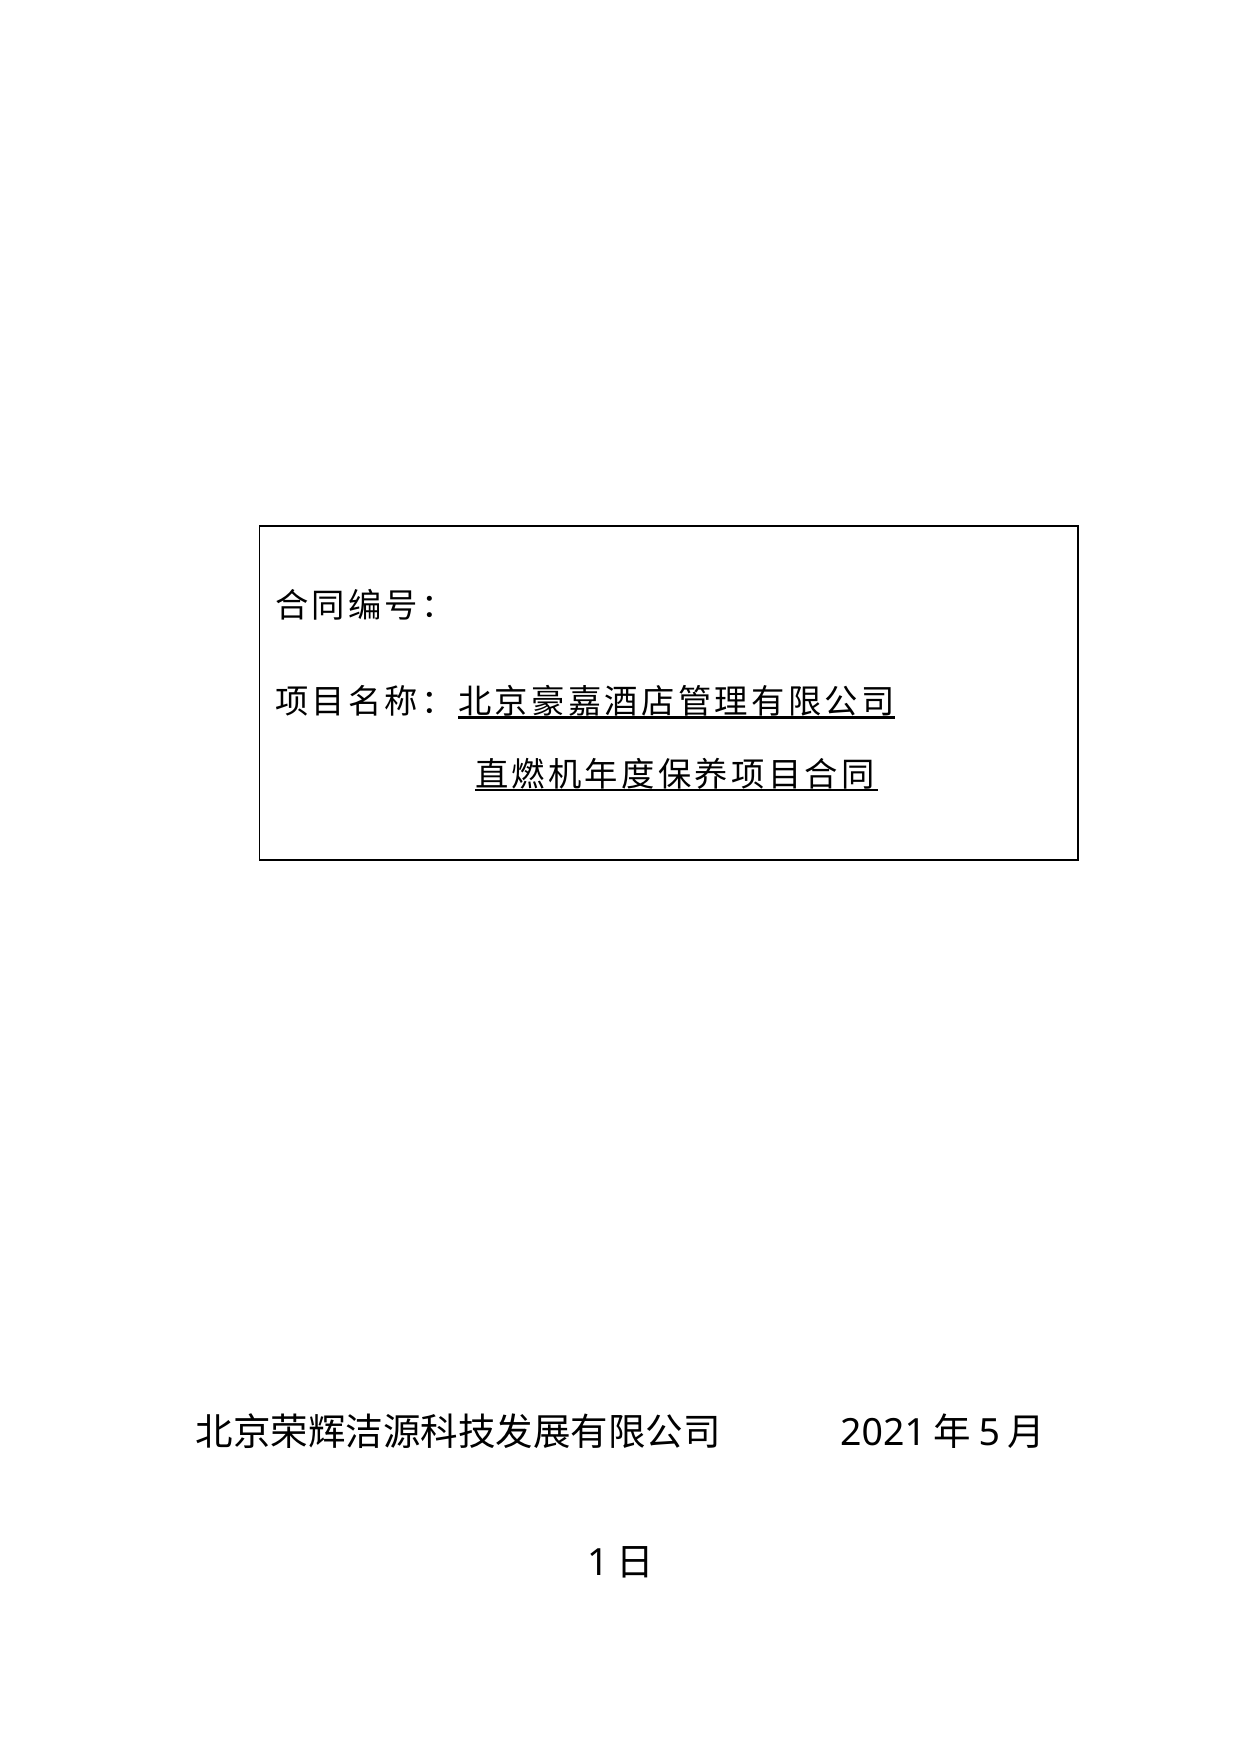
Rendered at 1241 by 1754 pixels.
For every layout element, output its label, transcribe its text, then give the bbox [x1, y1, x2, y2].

text 北京荣辉洁源科技发展有限公司 2021年5月1日 [187, 1397, 1053, 1592]
